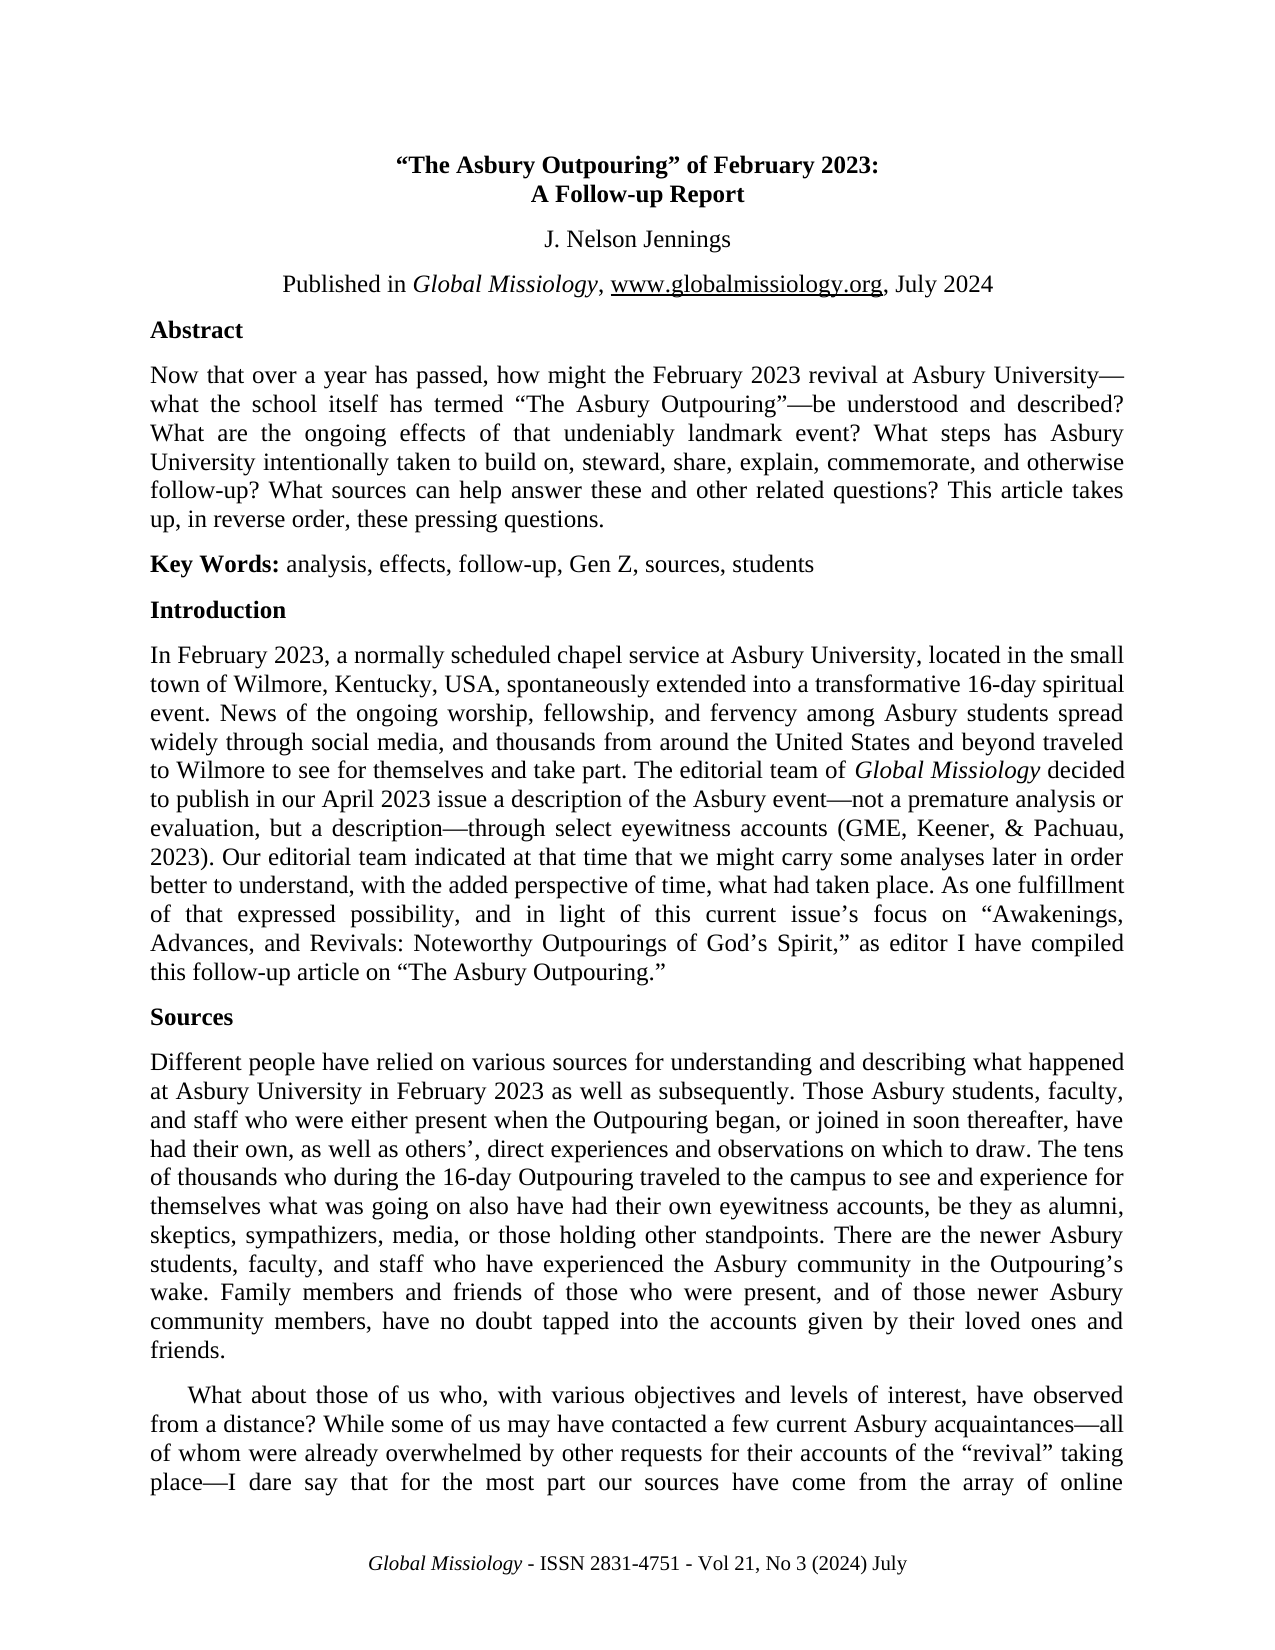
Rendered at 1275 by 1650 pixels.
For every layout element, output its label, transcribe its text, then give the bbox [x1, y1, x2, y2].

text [150, 1380, 1125, 1495]
subtitle Now that over a year has passed, how might the February 2023 revival at Asbury University—what the school itself has termed “The Asbury Outpouring”—be understood and described? What are the ongoing effects of that undeniably landmark event? What steps has Asbury University intentionally taken to build on, steward, share, explain, commemorate, and otherwise follow-up? What sources can help answer these and other related questions? This article takes up, in reverse order, these pressing questions. [150, 360, 1125, 533]
text Abstract [150, 315, 1125, 344]
text Different people have relied on various sources for understanding and describing what happened at Asbury University in February 2023 as well as subsequently. Those Asbury students, faculty, and staff who were either present when the Outpouring began, or joined in soon thereafter, have had their own, as well as others’, direct experiences and observations on which to draw. The tens of thousands who during the 16-day Outpouring traveled to the campus to see and experience for themselves what was going on also have had their own eyewitness accounts, be they as alumni, skeptics, sympathizers, media, or those holding other standpoints. There are the newer Asbury students, faculty, and staff who have experienced the Asbury community in the Outpouring’s wake. Family members and friends of those who were present, and of those newer Asbury community members, have no doubt tapped into the accounts given by their loved ones and friends. [150, 1047, 1125, 1364]
text A Follow-up Report [150, 179, 1125, 207]
text J. Nelson Jennings [150, 224, 1125, 253]
text “The Asbury Outpouring” of February 2023: [150, 150, 1125, 179]
text Key Words: analysis, effects, follow-up, Gen Z, sources, students [150, 549, 1125, 578]
text Sources [150, 1002, 1125, 1031]
text Published in Global Missiology, www.globalmissiology.org, July 2024 [150, 269, 1125, 298]
text In February 2023, a normally scheduled chapel service at Asbury University, located in the small town of Wilmore, Kentucky, USA, spontaneously extended into a transformative 16-day spiritual event. News of the ongoing worship, fellowship, and fervency among Asbury students spread widely through social media, and thousands from around the United States and beyond traveled to Wilmore to see for themselves and take part. The editorial team of Global Missiology decided to publish in our April 2023 issue a description of the Asbury event—not a premature analysis or evaluation, but a description—through select eyewitness accounts (GME, Keener, & Pachuau, 2023). Our editorial team indicated at that time that we might carry some analyses later in order better to understand, with the added perspective of time, what had taken place. As one fulfillment of that expressed possibility, and in light of this current issue’s focus on “Awakenings, Advances, and Revivals: Noteworthy Outpourings of God’s Spirit,” as editor I have compiled this follow-up article on “The Asbury Outpouring.” [150, 640, 1125, 985]
text Introduction [150, 595, 1125, 624]
